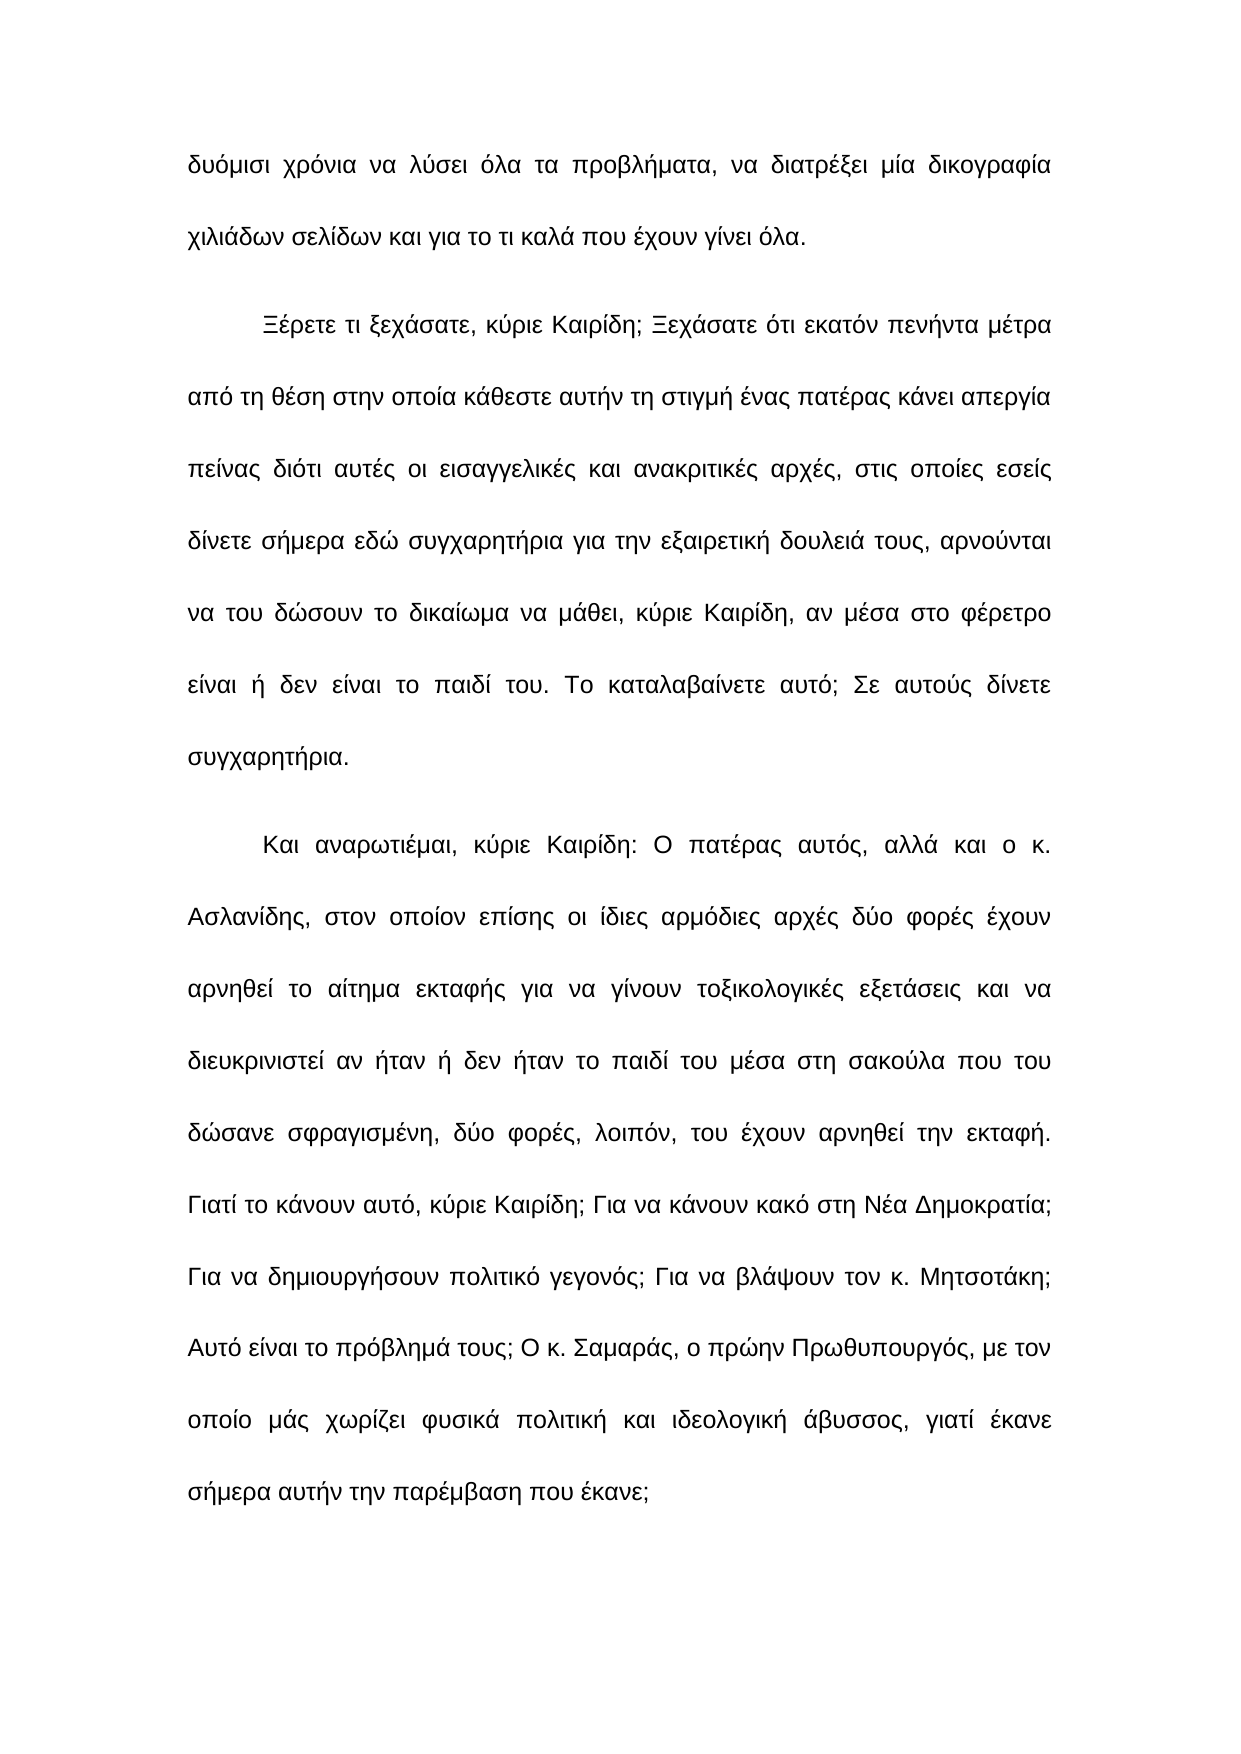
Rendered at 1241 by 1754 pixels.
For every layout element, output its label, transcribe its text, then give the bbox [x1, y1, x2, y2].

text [187, 150, 1053, 251]
text Και αναρωτιέμαι, κύριε Καιρίδη: Ο πατέρας αυτός, αλλά και ο κ. Ασλανίδης, στον οποίον επίσης οι ίδιες αρμόδιες αρχές δύο φορές έχουν αρνηθεί το αίτημα εκταφής για να γίνουν τοξικολογικές εξετάσεις και να διευκρινιστεί αν ήταν ή δεν ήταν το παιδί του μέσα στη σακούλα που του δώσανε σφραγισμένη, δύο φορές, λοιπόν, του έχουν αρνηθεί την εκταφή. Γιατί το κάνουν αυτό, κύριε Καιρίδη; Για να κάνουν κακό στη Νέα Δημοκρατία; Για να δημιουργήσουν πολιτικό γεγονός; Για να βλάψουν τον κ. Μητσοτάκη; Αυτό είναι το πρόβλημά τους; Ο κ. Σαμαράς, ο πρώην Πρωθυπουργός, με τον οποίο μάς χωρίζει φυσικά πολιτική και ιδεολογική άβυσσος, γιατί έκανε σήμερα αυτήν την παρέμβαση που έκανε; [187, 830, 1053, 1506]
text Ξέρετε τι ξεχάσατε, κύριε Καιρίδη; Ξεχάσατε ότι εκατόν πενήντα μέτρα από τη θέση στην οποία κάθεστε αυτήν τη στιγμή ένας πατέρας κάνει απεργία πείνας διότι αυτές οι εισαγγελικές και ανακριτικές αρχές, στις οποίες εσείς δίνετε σήμερα εδώ συγχαρητήρια για την εξαιρετική δουλειά τους, αρνούνται να του δώσουν το δικαίωμα να μάθει, κύριε Καιρίδη, αν μέσα στο φέρετρο είναι ή δεν είναι το παιδί του. Το καταλαβαίνετε αυτό; Σε αυτούς δίνετε συγχαρητήρια. [187, 310, 1053, 770]
